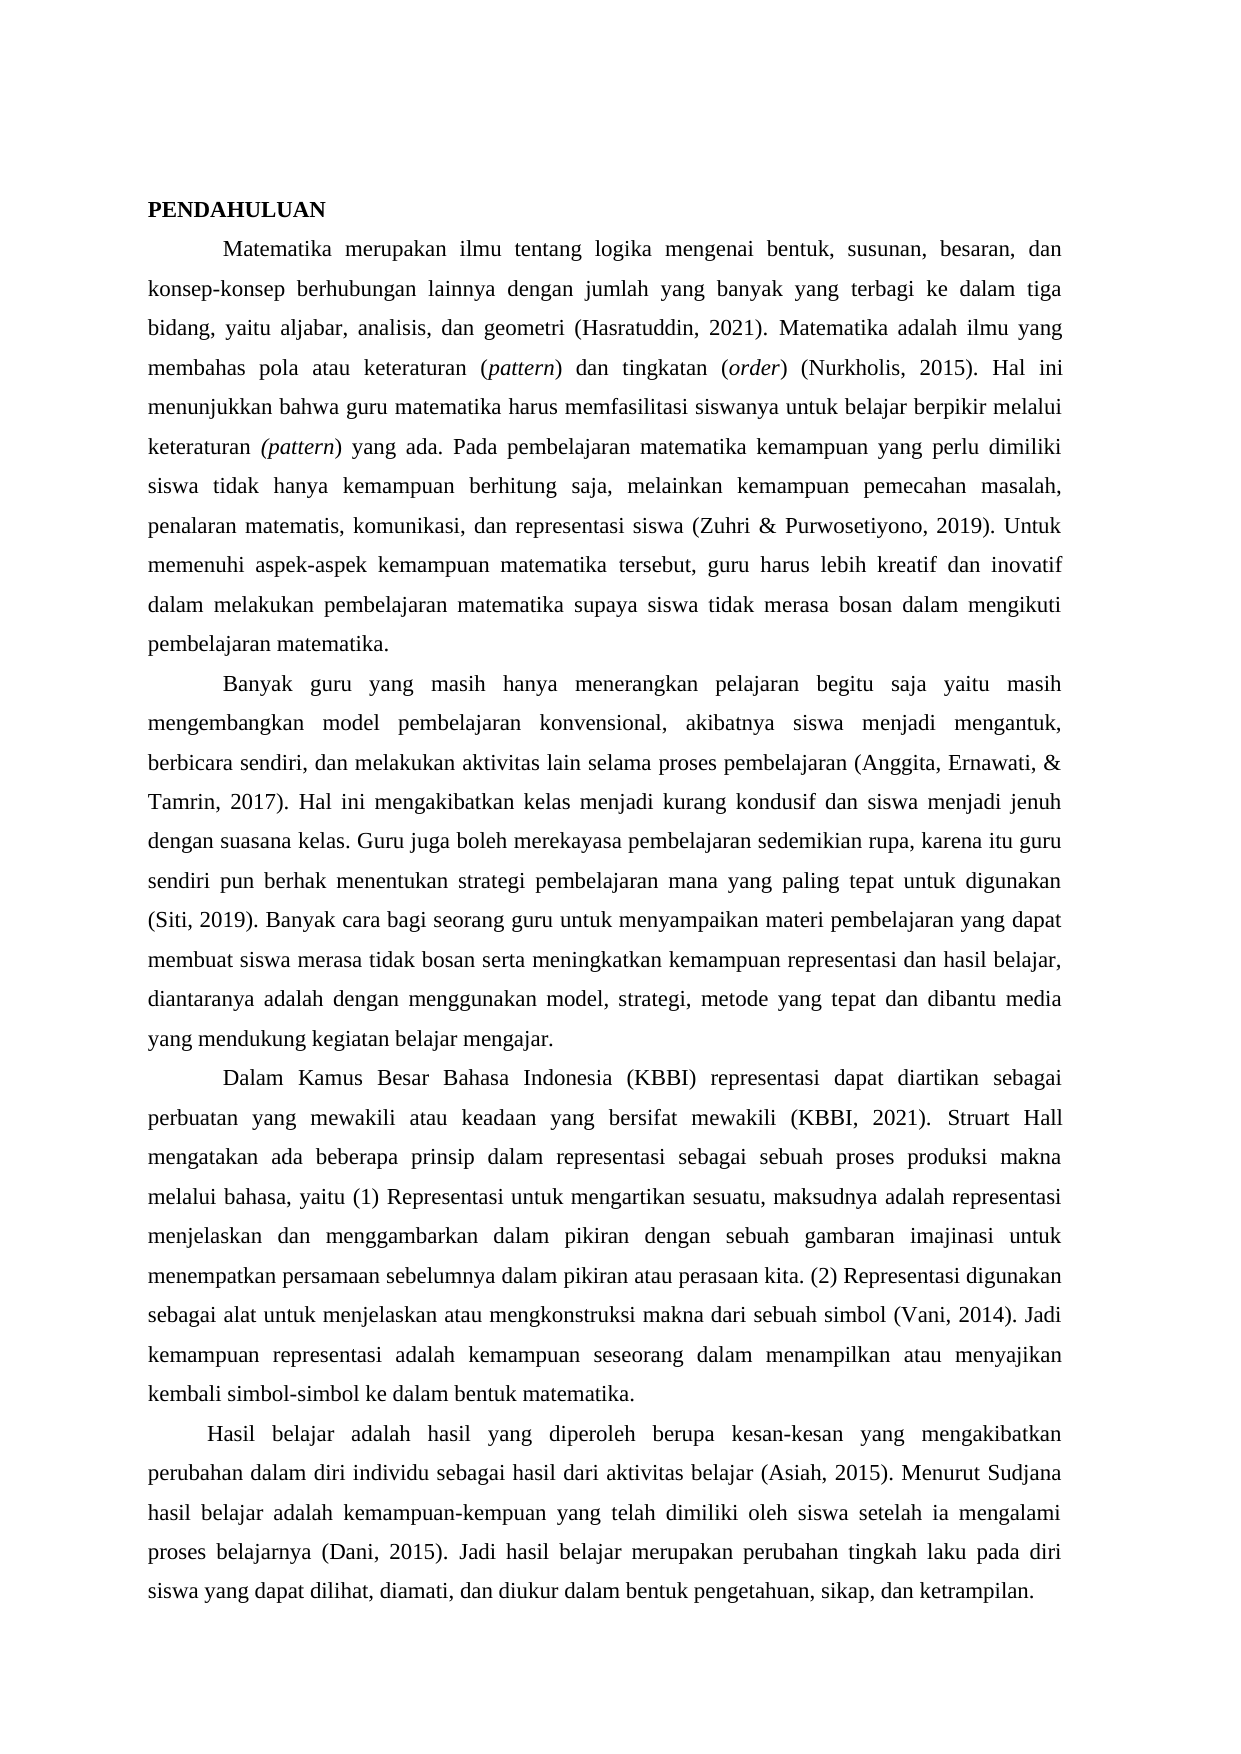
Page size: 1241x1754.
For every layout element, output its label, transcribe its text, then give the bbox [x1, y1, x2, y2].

text Banyak guru yang masih hanya menerangkan pelajaran begitu saja yaitu masih mengembangkan model pembelajaran konvensional, akibatnya siswa menjadi mengantuk, berbicara sendiri, dan melakukan aktivitas lain selama proses pembelajaran (Anggita, Ernawati, & Tamrin, 2017). Hal ini mengakibatkan kelas menjadi kurang kondusif dan siswa menjadi jenuh dengan suasana kelas. Guru juga boleh merekayasa pembelajaran sedemikian rupa, karena itu guru sendiri pun berhak menentukan strategi pembelajaran mana yang paling tepat untuk digunakan (Siti, 2019). Banyak cara bagi seorang guru untuk menyampaikan materi pembelajaran yang dapat membuat siswa merasa tidak bosan serta meningkatkan kemampuan representasi dan hasil belajar, diantaranya adalah dengan menggunakan model, strategi, metode yang tepat dan dibantu media yang mendukung kegiatan belajar mengajar. [148, 669, 1063, 1051]
text Dalam Kamus Besar Bahasa Indonesia (KBBI) representasi dapat diartikan sebagai perbuatan yang mewakili atau keadaan yang bersifat mewakili (KBBI, 2021). Struart Hall mengatakan ada beberapa prinsip dalam representasi sebagai sebuah proses produksi makna melalui bahasa, yaitu (1) Representasi untuk mengartikan sesuatu, maksudnya adalah representasi menjelaskan dan menggambarkan dalam pikiran dengan sebuah gambaran imajinasi untuk menempatkan persamaan sebelumnya dalam pikiran atau perasaan kita. (2) Representasi digunakan sebagai alat untuk menjelaskan atau mengkonstruksi makna dari sebuah simbol (Vani, 2014). Jadi kemampuan representasi adalah kemampuan seseorang dalam menampilkan atau menyajikan kembali simbol-simbol ke dalam bentuk matematika. [148, 1064, 1063, 1407]
text PENDAHULUAN [148, 196, 1063, 222]
text Hasil belajar adalah hasil yang diperoleh berupa kesan-kesan yang mengakibatkan perubahan dalam diri individu sebagai hasil dari aktivitas belajar (Asiah, 2015). Menurut Sudjana hasil belajar adalah kemampuan-kempuan yang telah dimiliki oleh siswa setelah ia mengalami proses belajarnya (Dani, 2015). Jadi hasil belajar merupakan perubahan tingkah laku pada diri siswa yang dapat dilihat, diamati, dan diukur dalam bentuk pengetahuan, sikap, dan ketrampilan. [148, 1420, 1063, 1604]
text Matematika merupakan ilmu tentang logika mengenai bentuk, susunan, besaran, dan konsep-konsep berhubungan lainnya dengan jumlah yang banyak yang terbagi ke dalam tiga bidang, yaitu aljabar, analisis, dan geometri (Hasratuddin, 2021). Matematika adalah ilmu yang membahas pola atau keteraturan (pattern) dan tingkatan (order) (Nurkholis, 2015). Hal ini menunjukkan bahwa guru matematika harus memfasilitasi siswanya untuk belajar berpikir melalui keteraturan (pattern) yang ada. Pada pembelajaran matematika kemampuan yang perlu dimiliki siswa tidak hanya kemampuan berhitung saja, melainkan kemampuan pemecahan masalah, penalaran matematis, komunikasi, dan representasi siswa (Zuhri & Purwosetiyono, 2019). Untuk memenuhi aspek-aspek kemampuan matematika tersebut, guru harus lebih kreatif dan inovatif dalam melakukan pembelajaran matematika supaya siswa tidak merasa bosan dalam mengikuti pembelajaran matematika. [148, 235, 1063, 656]
